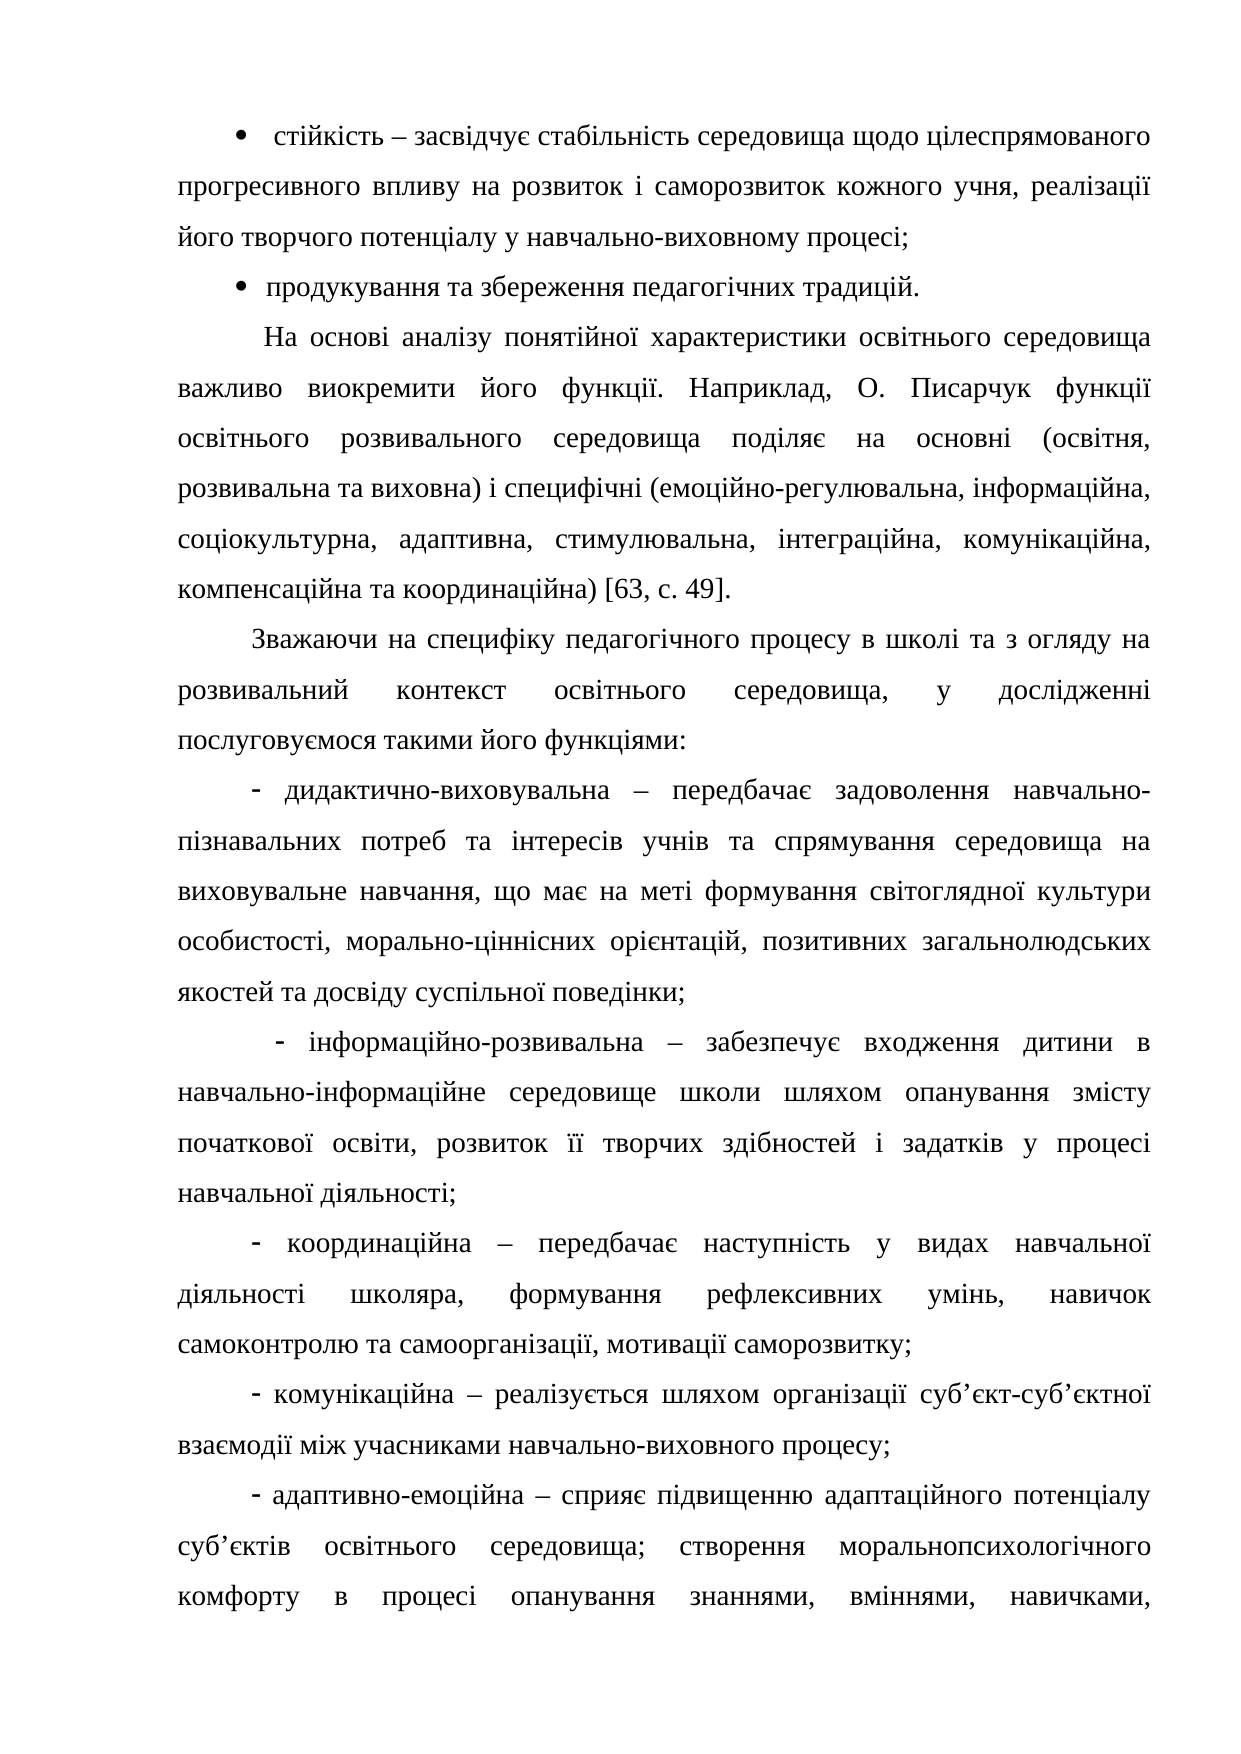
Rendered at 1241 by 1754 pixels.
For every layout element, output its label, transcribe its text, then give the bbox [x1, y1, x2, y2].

list стійкість – засвідчує стабільність середовища щодо цілеспрямованого прогресивного впливу на розвиток і саморозвиток кожного учня, реалізації його творчого потенціалу у навчально-виховному процесі; [177, 118, 1152, 252]
text На основі аналізу понятійної характеристики освітнього середовища важливо виокремити його функції. Наприклад, О. Писарчук функції освітнього розвивального середовища поділяє на основні (освітня, розвивальна та виховна) і специфічні (емоційно-регулювальна, інформаційна, соціокультурна, адаптивна, стимулювальна, інтеграційна, комунікаційна, компенсаційна та координаційна) [63, с. 49]. [177, 319, 1152, 605]
list продукування та збереження педагогічних традицій. [177, 269, 1152, 303]
text комунікаційна – реалізується шляхом організації суб’єкт-суб’єктної взаємодії між учасниками навчально-виховного процесу; [177, 1376, 1152, 1460]
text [177, 1477, 1152, 1611]
text Зважаючи на специфіку педагогічного процесу в школі та з огляду на розвивальний контекст освітнього середовища, у дослідженні послуговуємося такими його функціями: [177, 621, 1152, 756]
text дидактично-виховувальна – передбачає задоволення навчально-пізнавальних потреб та інтересів учнів та спрямування середовища на виховувальне навчання, що має на меті формування світоглядної культури особистості, морально-ціннісних орієнтацій, позитивних загальнолюдських якостей та досвіду суспільної поведінки; [177, 772, 1152, 1007]
text координаційна – передбачає наступність у видах навчальної діяльності школяра, формування рефлексивних умінь, навичок самоконтролю та самоорганізації, мотивації саморозвитку; [177, 1225, 1152, 1360]
text інформаційно-розвивальна – забезпечує входження дитини в навчально-інформаційне середовище школи шляхом опанування змісту початкової освіти, розвиток її творчих здібностей і задатків у процесі навчальної діяльності; [177, 1024, 1152, 1209]
